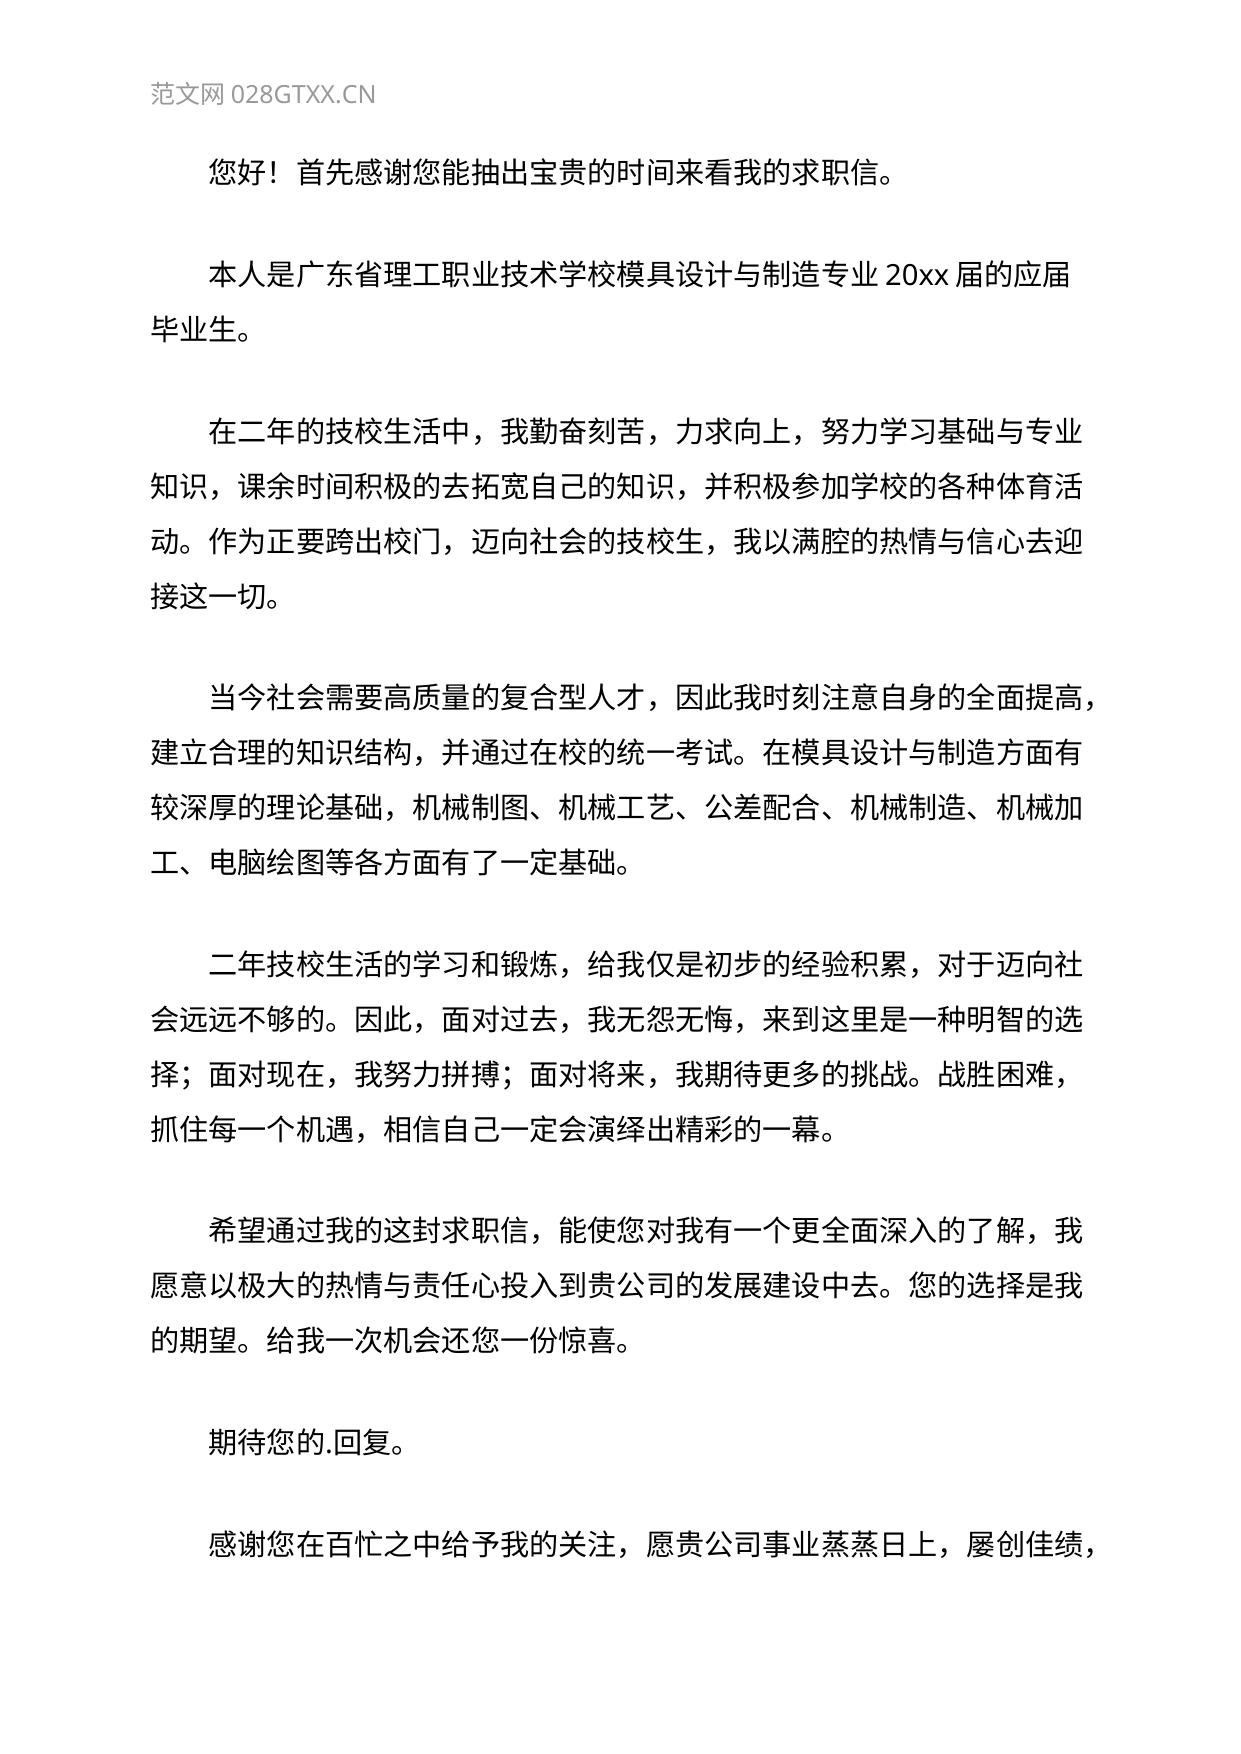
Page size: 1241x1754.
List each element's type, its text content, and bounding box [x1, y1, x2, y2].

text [150, 1521, 1090, 1564]
text 在二年的技校生活中，我勤奋刻苦，力求向上，努力学习基础与专业知识，课余时间积极的去拓宽自己的知识，并积极参加学校的各种体育活动。作为正要跨出校门，迈向社会的技校生，我以满腔的热情与信心去迎接这一切。 [150, 408, 1090, 616]
text 您好！首先感谢您能抽出宝贵的时间来看我的求职信。 [150, 150, 1090, 192]
text 本人是广东省理工职业技术学校模具设计与制造专业20xx届的应届毕业生。 [150, 252, 1090, 349]
text 二年技校生活的学习和锻炼，给我仅是初步的经验积累，对于迈向社会远远不够的。因此，面对过去，我无怨无悔，来到这里是一种明智的选择；面对现在，我努力拼搏；面对将来，我期待更多的挑战。战胜困难，抓住每一个机遇，相信自己一定会演绎出精彩的一幕。 [150, 941, 1090, 1148]
text 期待您的.回复。 [150, 1419, 1090, 1462]
text 希望通过我的这封求职信，能使您对我有一个更全面深入的了解，我愿意以极大的热情与责任心投入到贵公司的发展建设中去。您的选择是我的期望。给我一次机会还您一份惊喜。 [150, 1208, 1090, 1360]
text 当今社会需要高质量的复合型人才，因此我时刻注意自身的全面提高，建立合理的知识结构，并通过在校的统一考试。在模具设计与制造方面有较深厚的理论基础，机械制图、机械工艺、公差配合、机械制造、机械加工、电脑绘图等各方面有了一定基础。 [150, 675, 1090, 882]
